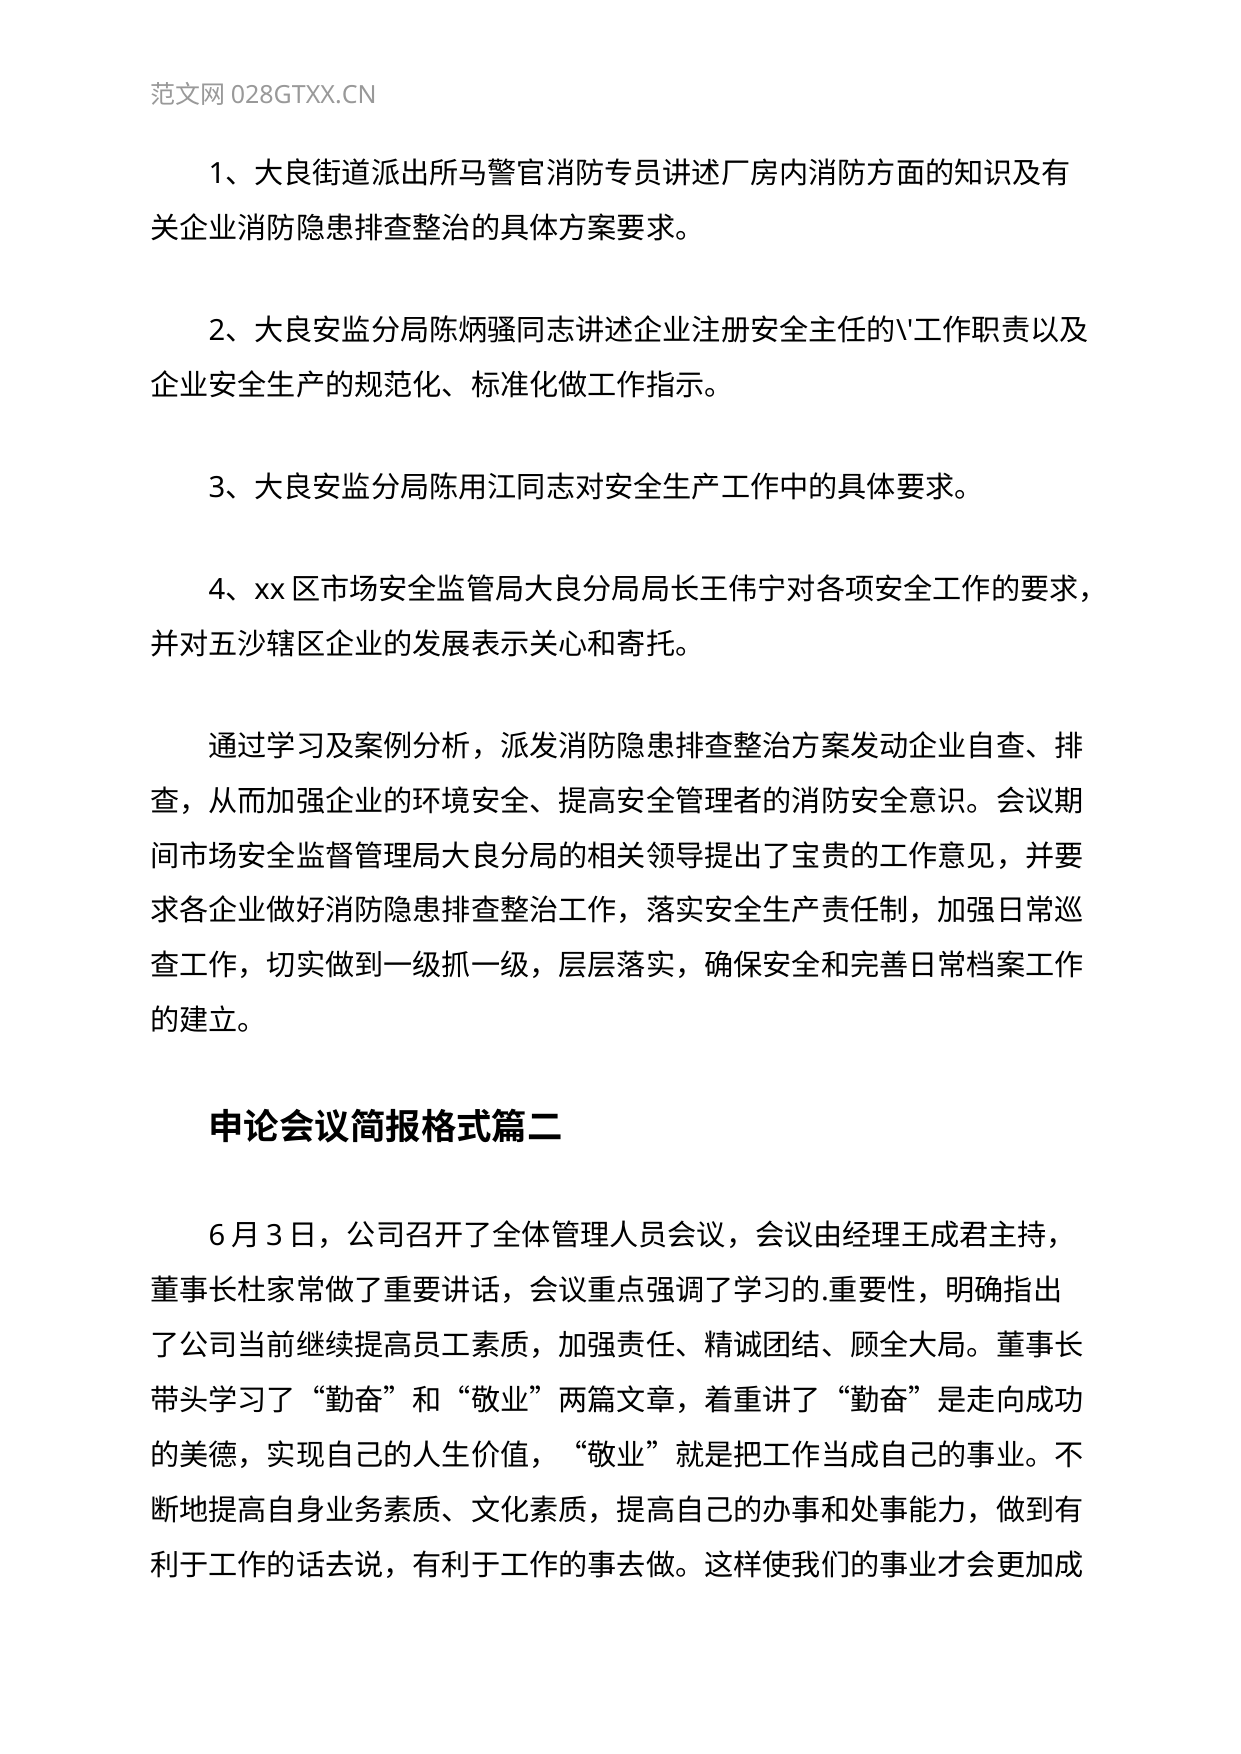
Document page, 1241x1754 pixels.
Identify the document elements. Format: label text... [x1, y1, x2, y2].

text 申论会议简报格式篇二 [150, 1098, 1090, 1150]
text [150, 1212, 1090, 1584]
text 4、xx区市场安全监管局大良分局局长王伟宁对各项安全工作的要求，并对五沙辖区企业的发展表示关心和寄托。 [150, 566, 1090, 663]
text 2、大良安监分局陈炳骚同志讲述企业注册安全主任的\'工作职责以及企业安全生产的规范化、标准化做工作指示。 [150, 307, 1090, 404]
text 1、大良街道派出所马警官消防专员讲述厂房内消防方面的知识及有关企业消防隐患排查整治的具体方案要求。 [150, 150, 1090, 247]
text 通过学习及案例分析，派发消防隐患排查整治方案发动企业自查、排查，从而加强企业的环境安全、提高安全管理者的消防安全意识。会议期间市场安全监督管理局大良分局的相关领导提出了宝贵的工作意见，并要求各企业做好消防隐患排查整治工作，落实安全生产责任制，加强日常巡查工作，切实做到一级抓一级，层层落实，确保安全和完善日常档案工作的建立。 [150, 722, 1090, 1039]
text 3、大良安监分局陈用江同志对安全生产工作中的具体要求。 [150, 463, 1090, 506]
